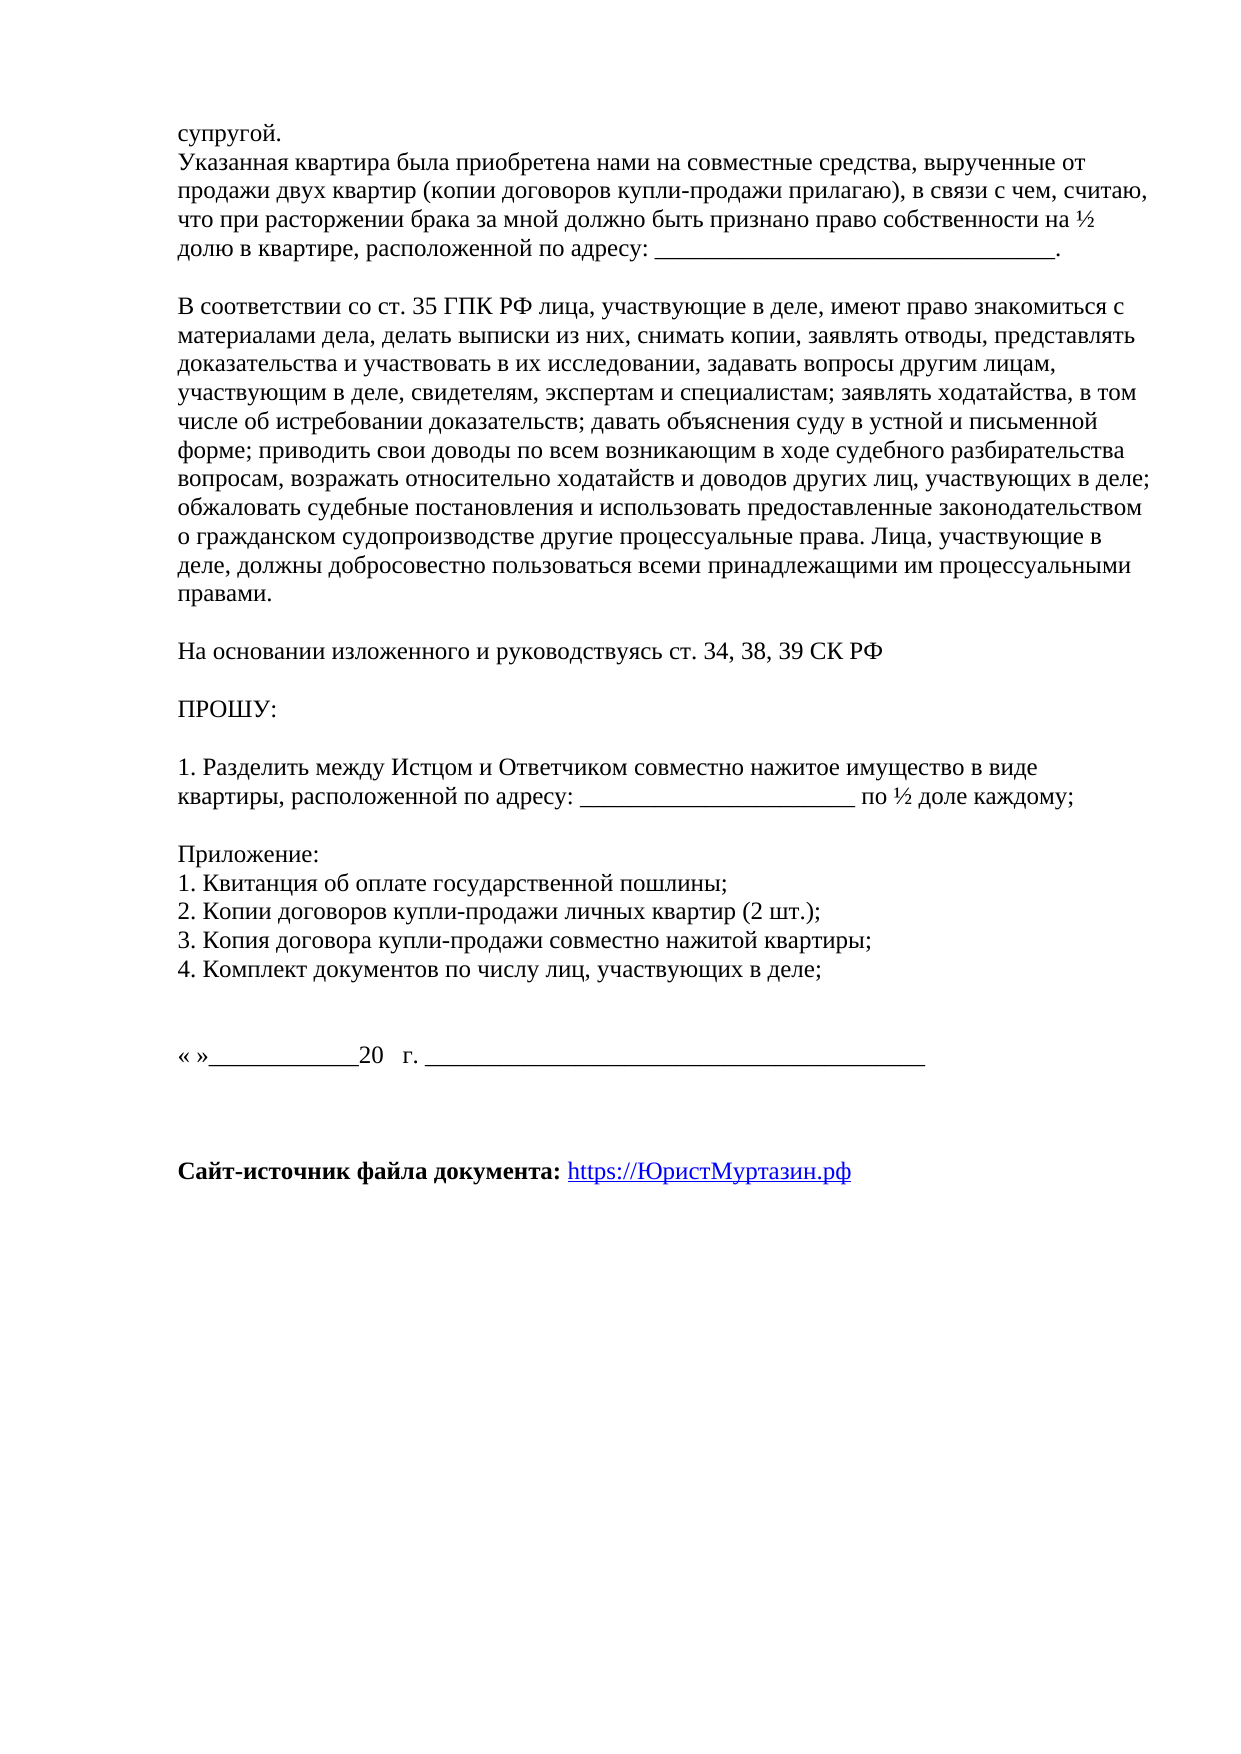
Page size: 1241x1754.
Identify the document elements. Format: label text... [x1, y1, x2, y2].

text В соответствии со ст. 35 ГПК РФ лица, участвующие в деле, имеют право знакомиться с материалами дела, делать выписки из них, снимать копии, заявлять отводы, представлять доказательства и участвовать в их исследовании, задавать вопросы другим лицам, участвующим в деле, свидетелям, экспертам и специалистам; заявлять ходатайства, в том числе об истребовании доказательств; давать объяснения суду в устной и письменной форме; приводить свои доводы по всем возникающим в ходе судебного разбирательства вопросам, возражать относительно ходатайств и доводов других лиц, участвующих в деле; обжаловать судебные постановления и использовать предоставленные законодательством о гражданском судопроизводстве другие процессуальные права. Лица, участвующие в деле, должны добросовестно пользоваться всеми принадлежащими им процессуальными правами. [177, 291, 1152, 607]
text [177, 118, 1152, 262]
text Сайт-источник файла документа: https://ЮристМуртазин.рф [177, 1098, 1152, 1185]
text ПРОШУ: [177, 694, 1152, 723]
text 1. Разделить между Истцом и Ответчиком совместно нажитое имущество в виде квартиры, расположенной по адресу: ______________________ по ½ доле каждому; [177, 752, 1152, 810]
text « »____________20 г. ________________________________________ [177, 1012, 1152, 1069]
text Приложение: 1. Квитанция об оплате государственной пошлины; 2. Копии договоров купли-продажи личных квартир (2 шт.); 3. Копия договора купли-продажи совместно нажитой квартиры; 4. Комплект документов по числу лиц, участвующих в деле; [177, 839, 1152, 983]
text На основании изложенного и руководствуясь ст. 34, 38, 39 СК РФ [177, 636, 1152, 665]
